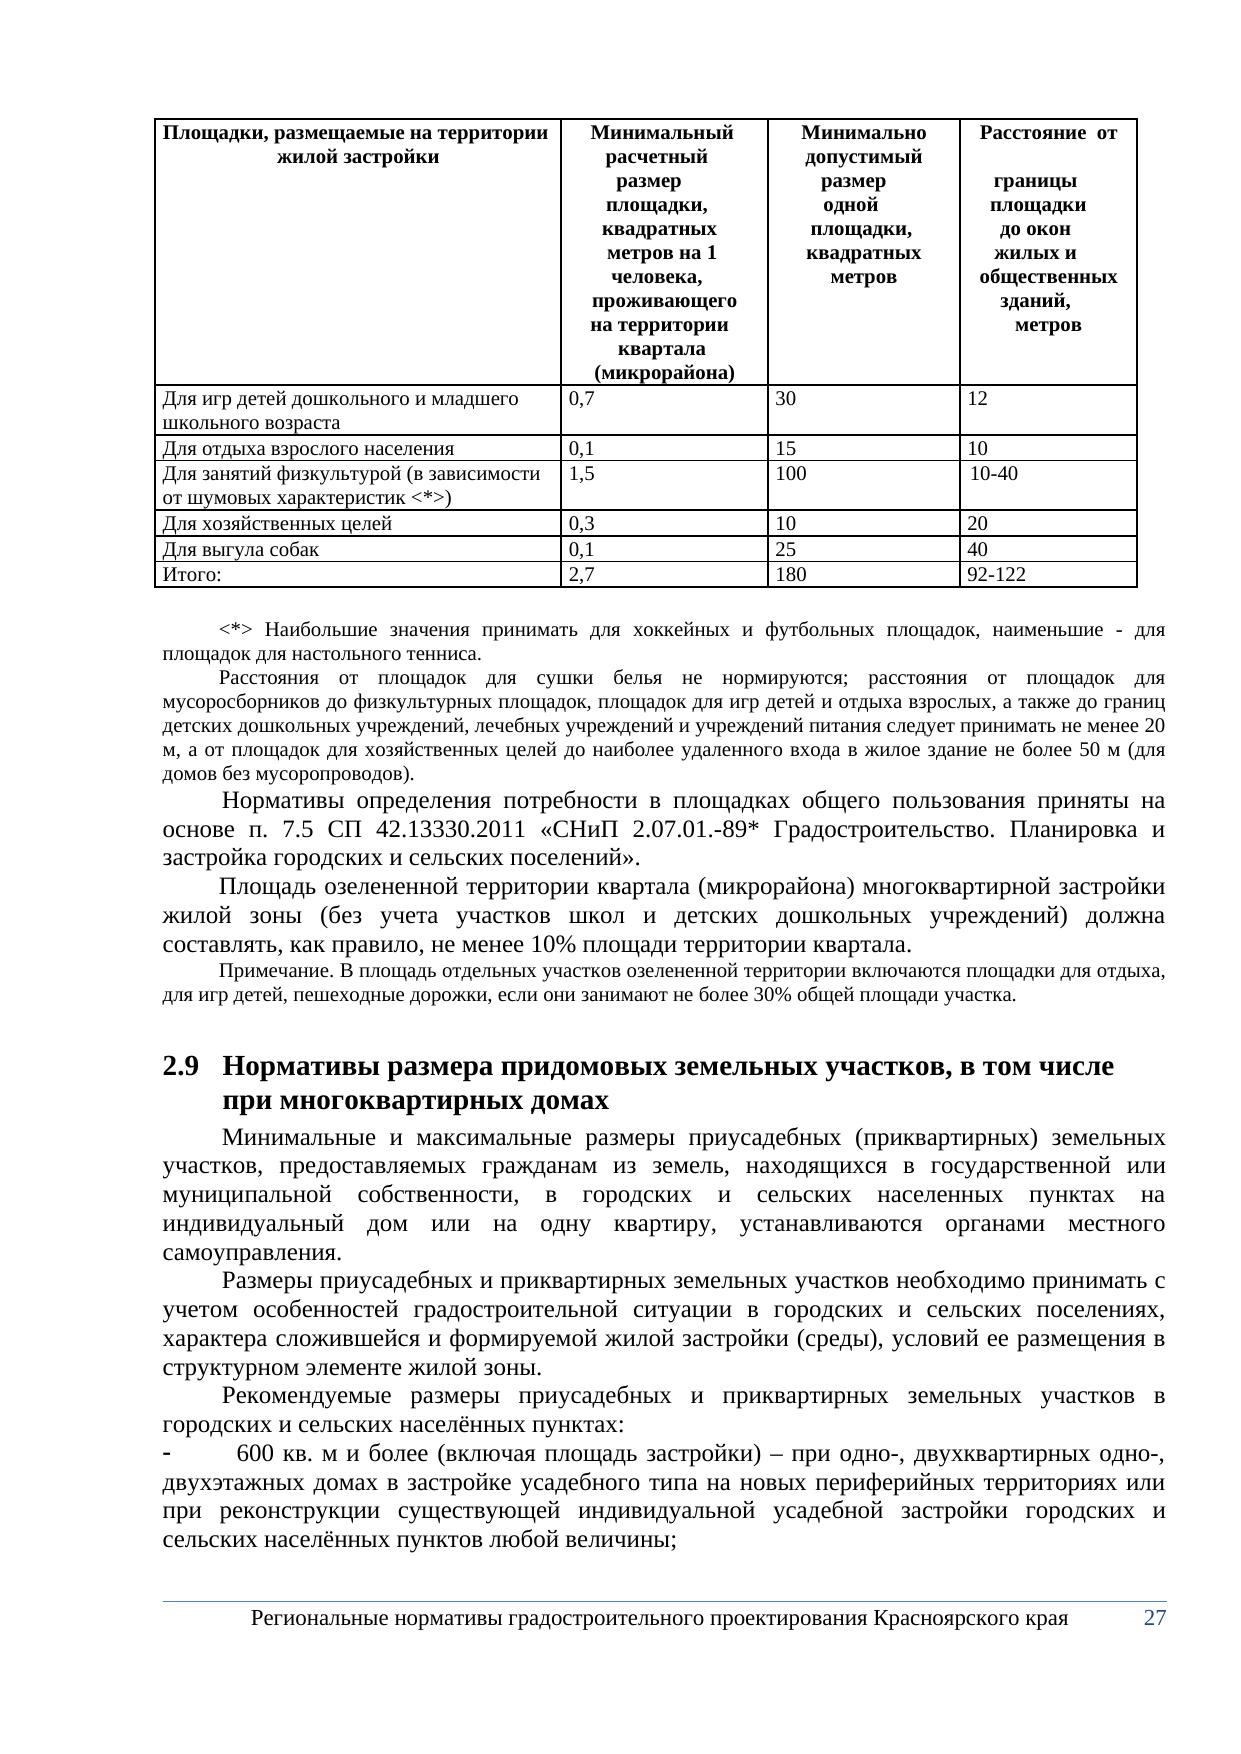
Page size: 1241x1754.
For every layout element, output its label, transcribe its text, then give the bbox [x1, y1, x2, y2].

subtitle Нормативы размера придомовых земельных участков, в том числе при многоквартирных домах [162, 1048, 1167, 1116]
text Минимальные и максимальные размеры приусадебных (приквартирных) земельных участков, предоставляемых гражданам из земель, находящихся в государственной или муниципальной собственности, в городских и сельских населенных пунктах на индивидуальный дом или на одну квартиру, устанавливаются органами местного самоуправления. [162, 1122, 1167, 1266]
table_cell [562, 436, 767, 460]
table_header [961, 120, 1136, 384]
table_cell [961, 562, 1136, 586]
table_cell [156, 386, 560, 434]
text Рекомендуемые размеры приусадебных и приквартирных земельных участков в городских и сельских населённых пунктах: [162, 1381, 1167, 1438]
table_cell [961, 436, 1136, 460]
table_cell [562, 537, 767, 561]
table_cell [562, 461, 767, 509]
text Размеры приусадебных и приквартирных земельных участков необходимо принимать с учетом особенностей градостроительной ситуации в городских и сельских поселениях, характера сложившейся и формируемой жилой застройки (среды), условий ее размещения в структурном элементе жилой зоны. [162, 1266, 1167, 1381]
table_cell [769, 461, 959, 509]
text Нормативы определения потребности в площадках общего пользования приняты на основе п. 7.5 СП 42.13330.2011 «СНиП 2.07.01.-89* Градостроительство. Планировка и застройка городских и сельских поселений». [162, 785, 1167, 871]
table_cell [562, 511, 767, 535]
text <*> Наибольшие значения принимать для хоккейных и футбольных площадок, наименьшие - для площадок для настольного тенниса. [162, 617, 1167, 665]
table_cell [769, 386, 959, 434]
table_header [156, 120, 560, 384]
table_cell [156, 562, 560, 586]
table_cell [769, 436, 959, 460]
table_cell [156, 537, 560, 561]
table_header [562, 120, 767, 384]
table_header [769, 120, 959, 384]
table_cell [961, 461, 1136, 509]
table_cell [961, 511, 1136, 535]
text Примечание. В площадь отдельных участков озелененной территории включаются площадки для отдыха, для игр детей, пешеходные дорожки, если они занимают не более 30% общей площади участка. [162, 957, 1167, 1006]
text Площадь озелененной территории квартала (микрорайона) многоквартирной застройки жилой зоны (без учета участков школ и детских дошкольных учреждений) должна составлять, как правило, не менее 10% площади территории квартала. [162, 871, 1167, 957]
list 600 кв. м и более (включая площадь застройки) – при одно-, двухквартирных одно-, двухэтажных домах в застройке усадебного типа на новых периферийных территориях или при реконструкции существующей индивидуальной усадебной застройки городских и сельских населённых пунктов любой величины; [162, 1438, 1167, 1553]
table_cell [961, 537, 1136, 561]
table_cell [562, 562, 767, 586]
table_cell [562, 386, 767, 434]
text Расстояния от площадок для сушки белья не нормируются; расстояния от площадок для мусоросборников до физкультурных площадок, площадок для игр детей и отдыха взрослых, а также до границ детских дошкольных учреждений, лечебных учреждений и учреждений питания следует принимать не менее 20 м, а от площадок для хозяйственных целей до наиболее удаленного входа в жилое здание не более 50 м (для домов без мусоропроводов). [162, 665, 1167, 785]
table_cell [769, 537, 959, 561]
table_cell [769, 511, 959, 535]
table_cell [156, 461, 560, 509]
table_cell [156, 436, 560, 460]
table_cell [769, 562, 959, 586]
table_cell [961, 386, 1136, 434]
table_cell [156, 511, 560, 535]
